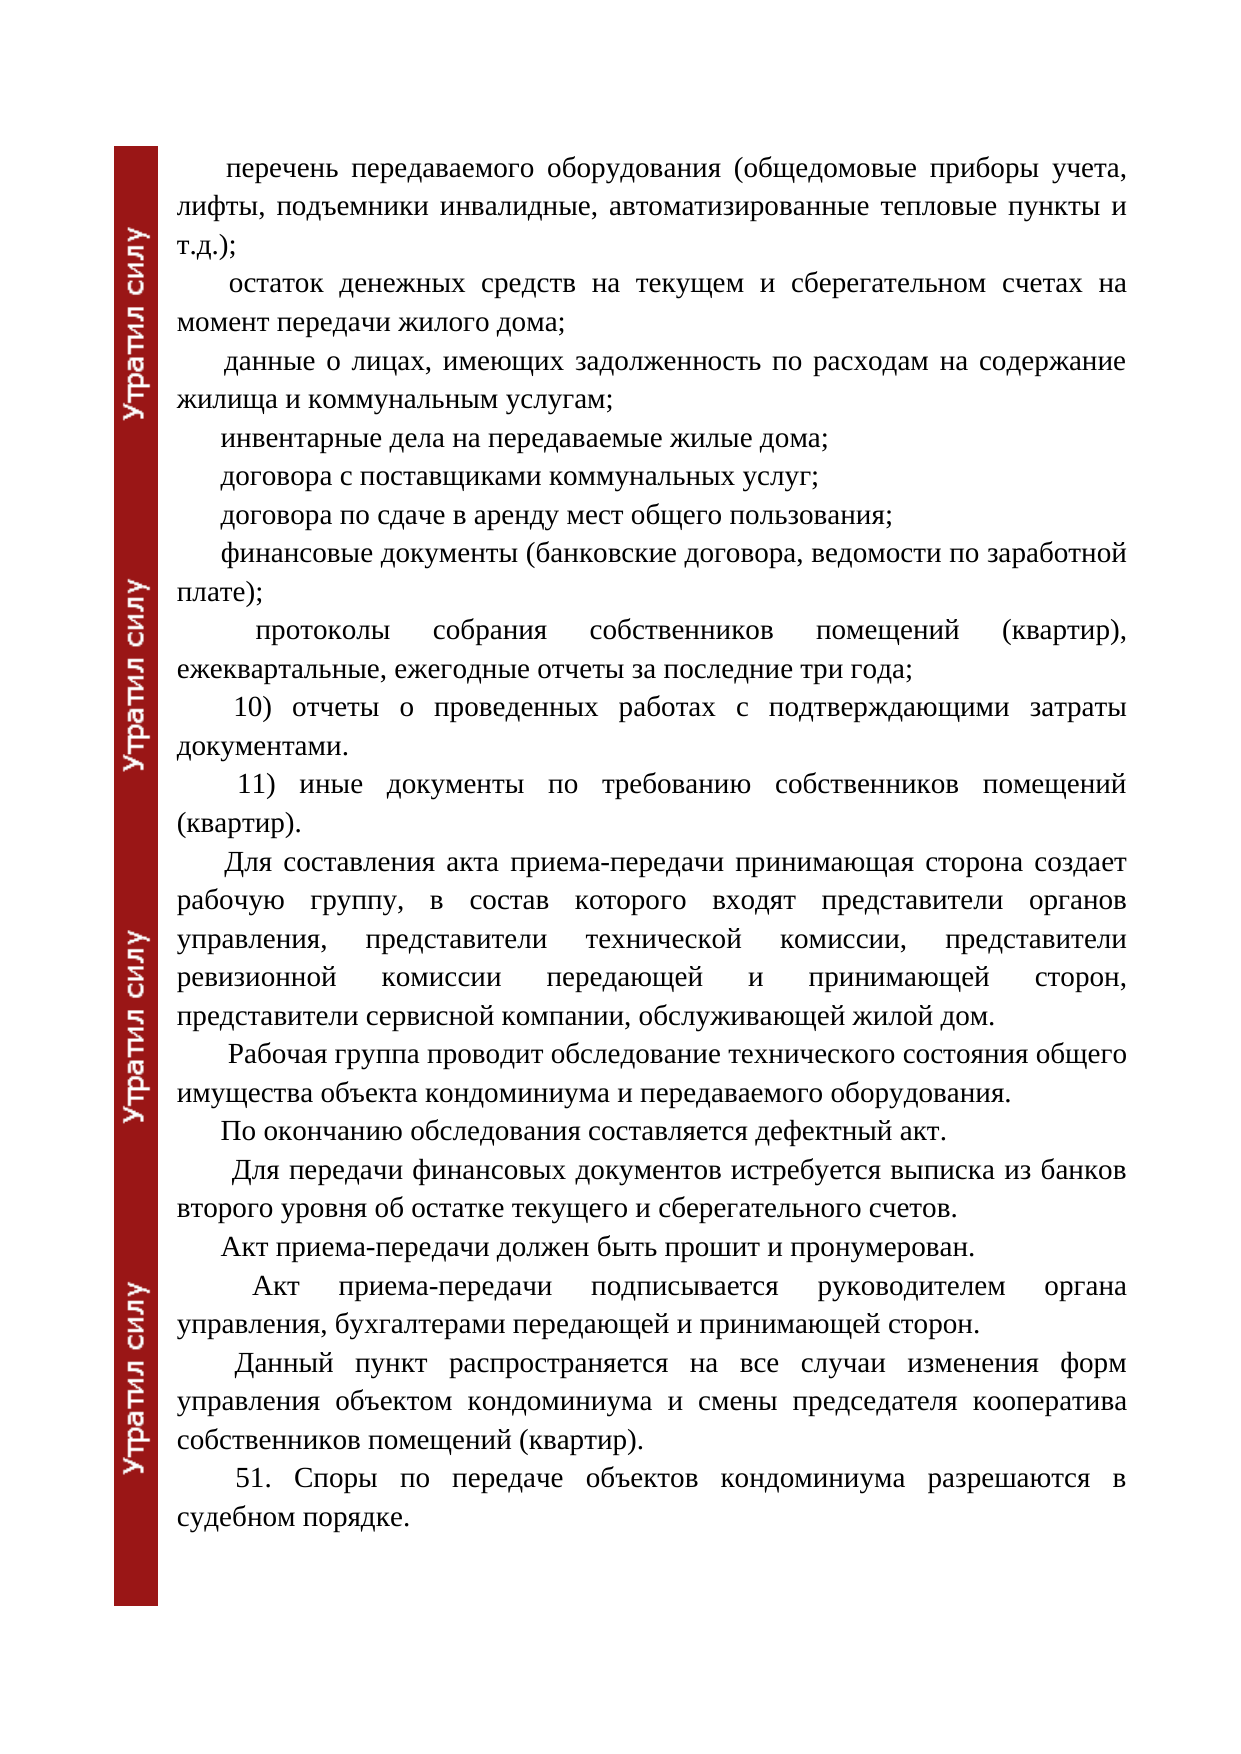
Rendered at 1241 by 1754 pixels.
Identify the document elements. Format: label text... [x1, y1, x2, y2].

text 51. Споры по передаче объектов кондоминиума разрешаются в судебном порядке. [112, 1460, 1128, 1532]
text остаток денежных средств на текущем и сберегательном счетах на момент передачи жилого дома; [112, 266, 1128, 338]
picture [114, 1224, 158, 1229]
picture [114, 1532, 158, 1606]
picture [114, 607, 158, 612]
picture [114, 492, 158, 497]
text 11) иные документы по требованию собственников помещений (квартир). [112, 767, 1128, 839]
text Для передачи финансовых документов истребуется выписка из банков второго уровня об остатке текущего и сберегательного счетов. [112, 1152, 1128, 1224]
text 10) отчеты о проведенных работах с подтверждающими затраты документами. [112, 689, 1128, 762]
text Данный пункт распространяется на все случаи изменения форм управления объектом кондоминиума и смены председателя кооператива собственников помещений (квартир). [112, 1345, 1128, 1455]
text Акт приема-передачи должен быть прошит и пронумерован. [112, 1229, 1128, 1263]
text перечень передаваемого оборудования (общедомовые приборы учета, лифты, подъемники инвалидные, автоматизированные тепловые пункты и т.д.); [112, 150, 1128, 261]
text Акт приема-передачи подписывается руководителем органа управления, бухгалтерами передающей и принимающей сторон. [112, 1268, 1128, 1340]
picture [114, 839, 158, 844]
picture [114, 762, 158, 767]
picture [114, 1108, 158, 1113]
picture [114, 1263, 158, 1268]
text финансовые документы (банковские договора, ведомости по заработной плате); [112, 535, 1128, 607]
picture [114, 453, 158, 458]
picture [114, 1147, 158, 1152]
picture [114, 530, 158, 535]
text Рабочая группа проводит обследование технического состояния общего имущества объекта кондоминиума и передаваемого оборудования. [112, 1036, 1128, 1108]
picture [114, 1340, 158, 1345]
picture [114, 684, 158, 689]
text протоколы собрания собственников помещений (квартир), ежеквартальные, ежегодные отчеты за последние три года; [112, 612, 1128, 684]
picture [114, 1455, 158, 1460]
text Для составления акта приема-передачи принимающая сторона создает рабочую группу, в состав которого входят представители органов управления, представители технической комиссии, представители ревизионной комиссии передающей и принимающей сторон, представители сервисной компании, обслуживающей жилой дом. [112, 844, 1128, 1031]
text данные о лицах, имеющих задолженность по расходам на содержание жилища и коммунальным услугам; [112, 343, 1128, 415]
picture [114, 338, 158, 343]
picture [114, 1031, 158, 1036]
picture [114, 415, 158, 420]
picture [114, 146, 158, 150]
picture [114, 261, 158, 266]
text договора по сдаче в аренду мест общего пользования; [112, 497, 1128, 530]
text инвентарные дела на передаваемые жилые дома; [112, 420, 1128, 453]
text По окончанию обследования составляется дефектный акт. [112, 1113, 1128, 1147]
text договора с поставщиками коммунальных услуг; [112, 458, 1128, 492]
